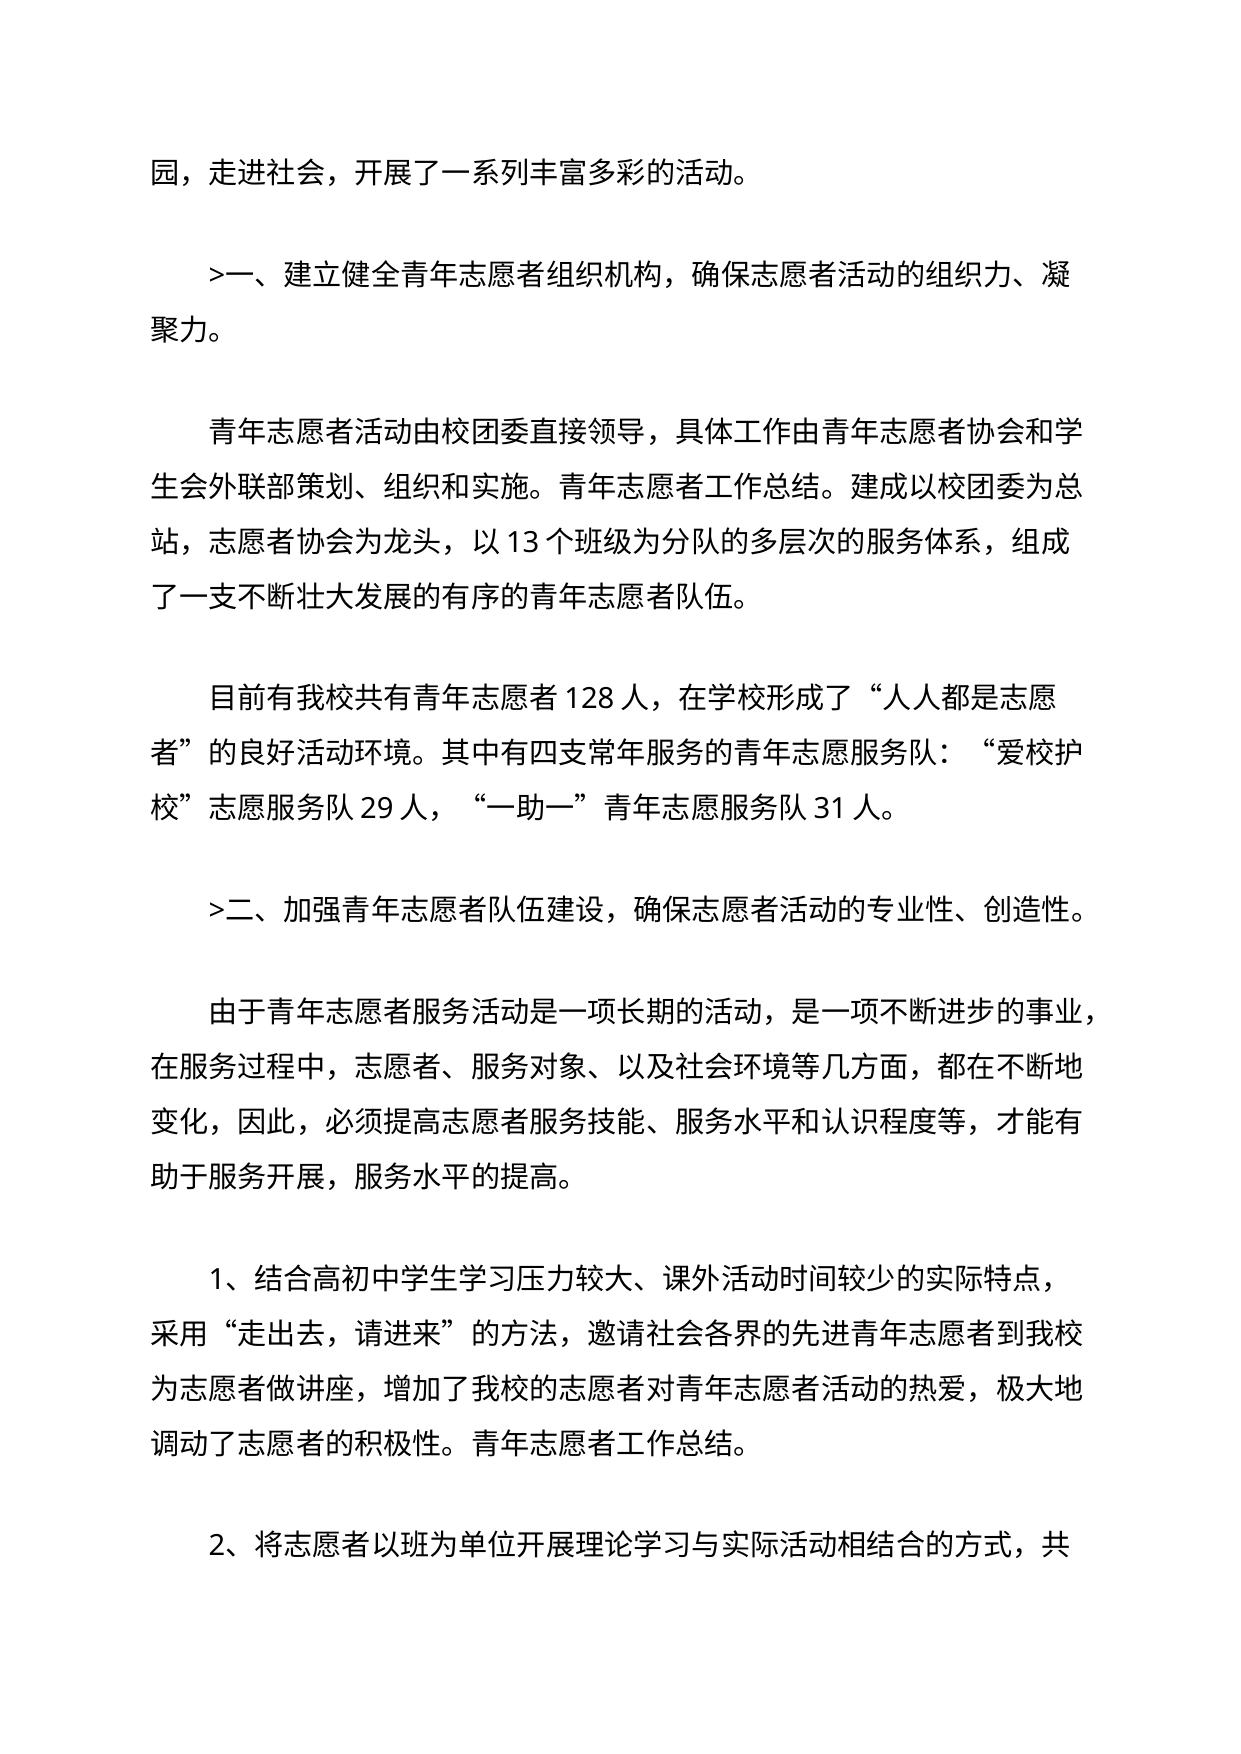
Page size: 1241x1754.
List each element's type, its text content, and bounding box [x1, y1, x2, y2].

text 由于青年志愿者服务活动是一项长期的活动，是一项不断进步的事业，在服务过程中，志愿者、服务对象、以及社会环境等几方面，都在不断地变化，因此，必须提高志愿者服务技能、服务水平和认识程度等，才能有助于服务开展，服务水平的提高。 [150, 989, 1090, 1196]
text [150, 150, 1090, 192]
text 青年志愿者活动由校团委直接领导，具体工作由青年志愿者协会和学生会外联部策划、组织和实施。青年志愿者工作总结。建成以校团委为总站，志愿者协会为龙头，以13个班级为分队的多层次的服务体系，组成了一支不断壮大发展的有序的青年志愿者队伍。 [150, 408, 1090, 616]
text 目前有我校共有青年志愿者128人，在学校形成了“人人都是志愿者”的良好活动环境。其中有四支常年服务的青年志愿服务队：“爱校护校”志愿服务队29人，“一助一”青年志愿服务队31人。 [150, 675, 1090, 827]
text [150, 1522, 1090, 1564]
text >一、建立健全青年志愿者组织机构，确保志愿者活动的组织力、凝聚力。 [150, 252, 1090, 349]
text 1、结合高初中学生学习压力较大、课外活动时间较少的实际特点，采用“走出去，请进来”的方法，邀请社会各界的先进青年志愿者到我校为志愿者做讲座，增加了我校的志愿者对青年志愿者活动的热爱，极大地调动了志愿者的积极性。青年志愿者工作总结。 [150, 1255, 1090, 1462]
text >二、加强青年志愿者队伍建设，确保志愿者活动的专业性、创造性。 [150, 887, 1090, 929]
